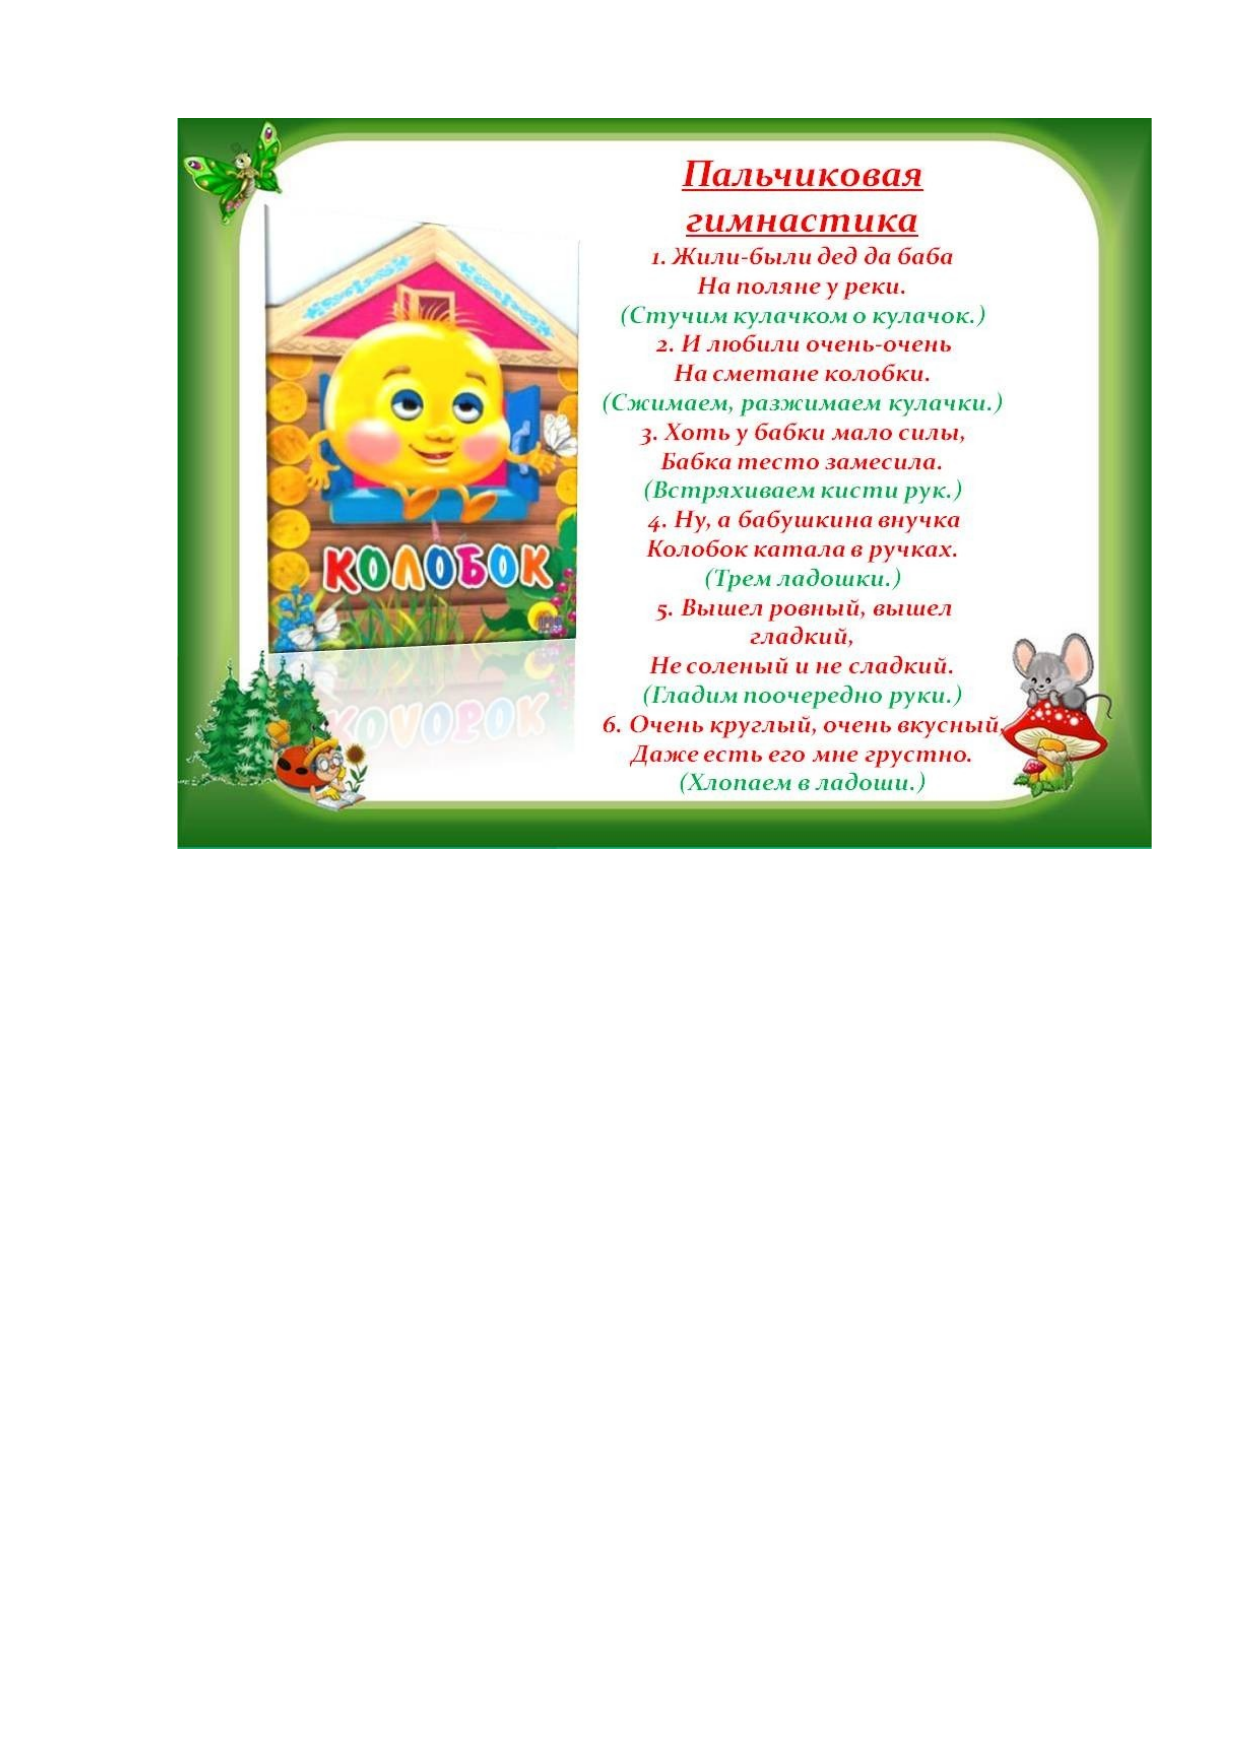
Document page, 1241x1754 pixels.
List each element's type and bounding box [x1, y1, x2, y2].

picture [177, 118, 1152, 849]
